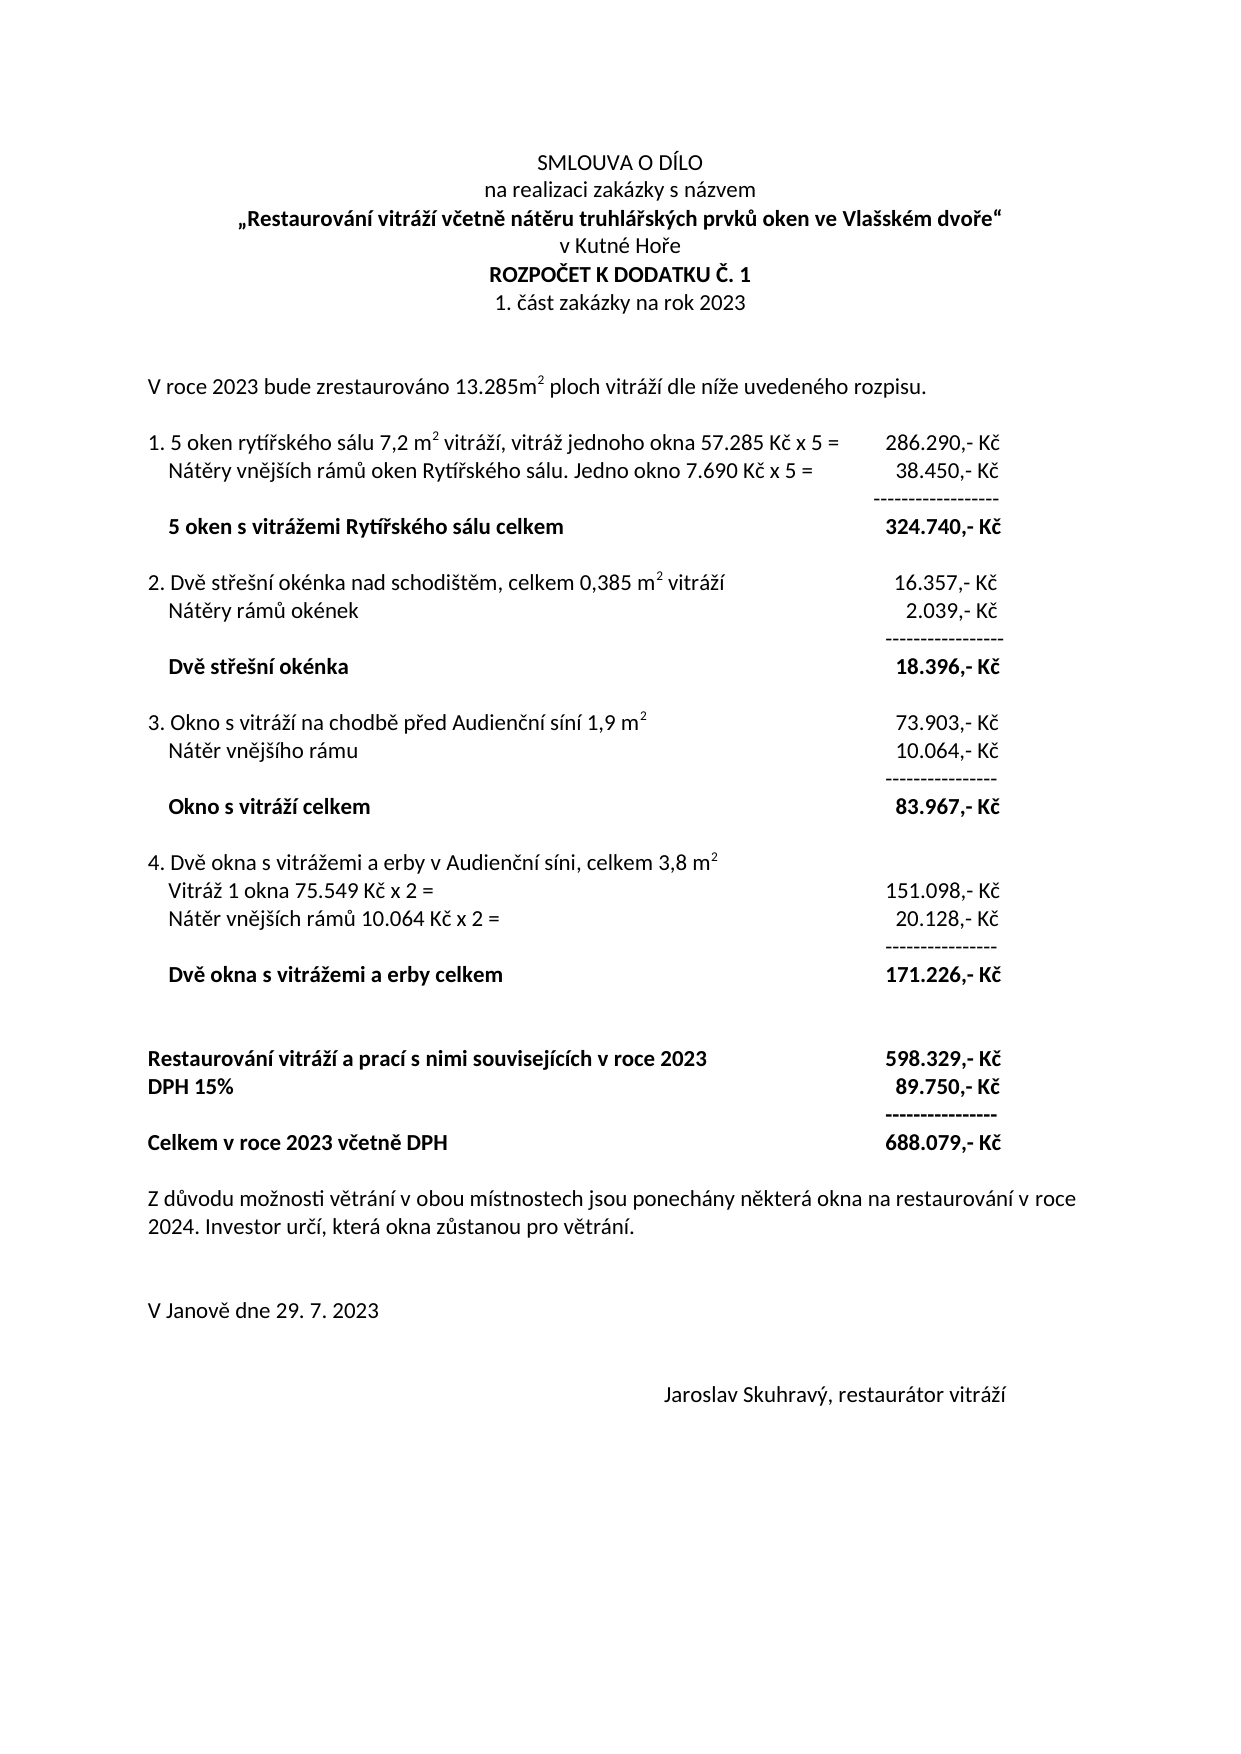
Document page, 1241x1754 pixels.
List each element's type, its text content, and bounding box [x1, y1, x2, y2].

text DPH 15% 89.750,- Kč [148, 1072, 1093, 1100]
text ---------------- [148, 1100, 1093, 1128]
text v Kutné Hoře [148, 232, 1093, 260]
text V Janově dne 29. 7. 2023 [148, 1296, 1093, 1324]
text Celkem v roce 2023 včetně DPH 688.079,- Kč [148, 1128, 1093, 1156]
text 1. část zakázky na rok 2023 [148, 288, 1093, 316]
text 5 oken s vitrážemi Rytířského sálu celkem 324.740,- Kč [148, 512, 1093, 540]
text na realizaci zakázky s názvem [148, 176, 1093, 204]
text Nátěr vnějšího rámu 10.064,- Kč [148, 736, 1093, 764]
text ----------------- [148, 624, 1093, 652]
text SMLOUVA O DÍLO [148, 148, 1093, 176]
text 2. Dvě střešní okénka nad schodištěm, celkem 0,385 m2 vitráží 16.357,- Kč [148, 568, 1093, 596]
text Nátěry vnějších rámů oken Rytířského sálu. Jedno okno 7.690 Kč x 5 = 38.450,- Kč [148, 456, 1093, 484]
text Dvě okna s vitrážemi a erby celkem 171.226,- Kč [148, 960, 1093, 988]
text V roce 2023 bude zrestaurováno 13.285m2 ploch vitráží dle níže uvedeného rozpisu. [148, 372, 1093, 400]
text Okno s vitráží celkem 83.967,- Kč [148, 792, 1093, 820]
text ---------------- [148, 764, 1093, 792]
text Jaroslav Skuhravý, restaurátor vitráží [590, 1381, 1093, 1408]
text 3. Okno s vitráží na chodbě před Audienční síní 1,9 m2 73.903,- Kč [148, 708, 1093, 736]
text ---------------- [148, 932, 1093, 960]
text ROZPOČET K DODATKU Č. 1 [148, 260, 1093, 288]
text Dvě střešní okénka 18.396,- Kč [148, 652, 1093, 680]
text 1. 5 oken rytířského sálu 7,2 m2 vitráží, vitráž jednoho okna 57.285 Kč x 5 = 286.290,- Kč [148, 428, 1093, 456]
text Z důvodu možnosti větrání v obou místnostech jsou ponechány některá okna na restaurování v roce 2024. Investor určí, která okna zůstanou pro větrání. [148, 1184, 1093, 1240]
text Vitráž 1 okna 75.549 Kč x 2 = 151.098,- Kč [148, 876, 1093, 904]
text ------------------ [148, 484, 1093, 512]
text 4. Dvě okna s vitrážemi a erby v Audienční síni, celkem 3,8 m2 [148, 848, 1093, 876]
text Restaurování vitráží a prací s nimi souvisejících v roce 2023 598.329,- Kč [148, 1044, 1093, 1072]
text Nátěry rámů okének 2.039,- Kč [148, 596, 1093, 624]
text Nátěr vnějších rámů 10.064 Kč x 2 = 20.128,- Kč [148, 904, 1093, 932]
text „Restaurování vitráží včetně nátěru truhlářských prvků oken ve Vlašském dvoře“ [148, 204, 1093, 232]
